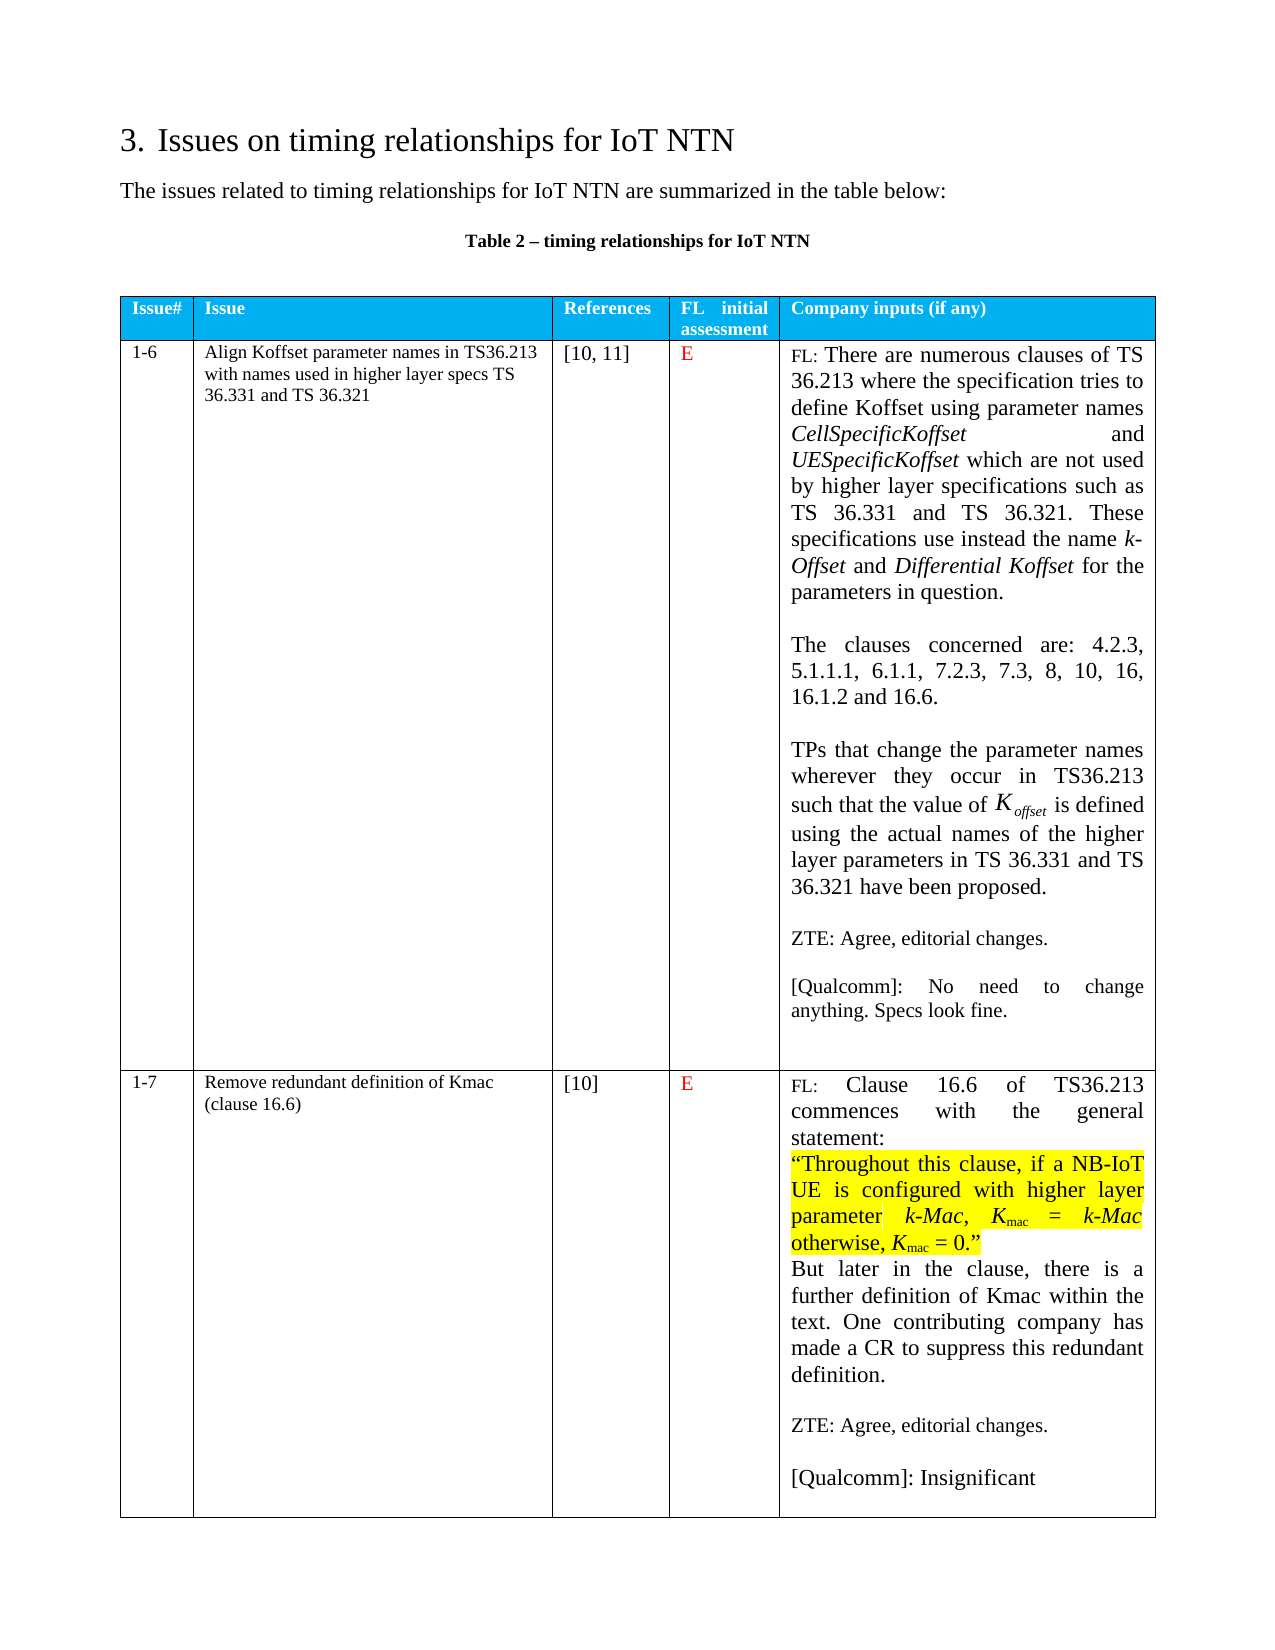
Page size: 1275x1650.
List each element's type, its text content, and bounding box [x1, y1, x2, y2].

table_cell 1-6 [121, 341, 193, 1070]
text The issues related to timing relationships for IoT NTN are summarized in the table below: [120, 177, 1155, 203]
table_cell 1-7 [121, 1071, 193, 1517]
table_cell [194, 1071, 552, 1517]
table_cell FL: There are numerous clauses of TS 36.213 where the specification tries to define Koffset using parameter names CellSpecificKoffset and UESpecificKoffset which are not used by higher layer specifications such as TS 36.331 and TS 36.321. These specifications use instead the name k-Offset and Differential Koffset for the parameters in question. The clauses concerned are: 4.2.3, 5.1.1.1, 6.1.1, 7.2.3, 7.3, 8, 10, 16, 16.1.2 and 16.6. TPs that change the parameter names wherever they occur in TS36.213 such that the value of is defined using the actual names of the higher layer parameters in TS 36.331 and TS 36.321 have been proposed. ZTE: Agree, editorial changes. [Qualcomm]: No need to change anything. Specs look fine. [780, 341, 1155, 1070]
table_cell E [670, 1071, 779, 1517]
table_header Issue [194, 297, 552, 340]
table_header Company inputs (if any) [780, 297, 1155, 340]
subtitle Issues on timing relationships for IoT NTN [120, 120, 1155, 158]
text Table 2 – timing relationships for IoT NTN [120, 230, 1155, 251]
table_cell [10] [553, 1071, 669, 1517]
table_cell [10, 11] [553, 341, 669, 1070]
table_header FL initial assessment [670, 297, 779, 340]
table_header References [553, 297, 669, 340]
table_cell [780, 1071, 1155, 1517]
table_cell E [670, 341, 779, 1070]
table_cell Align Koffset parameter names in TS36.213 with names used in higher layer specs TS 36.331 and TS 36.321 [194, 341, 552, 1070]
table_header Issue# [121, 297, 193, 340]
